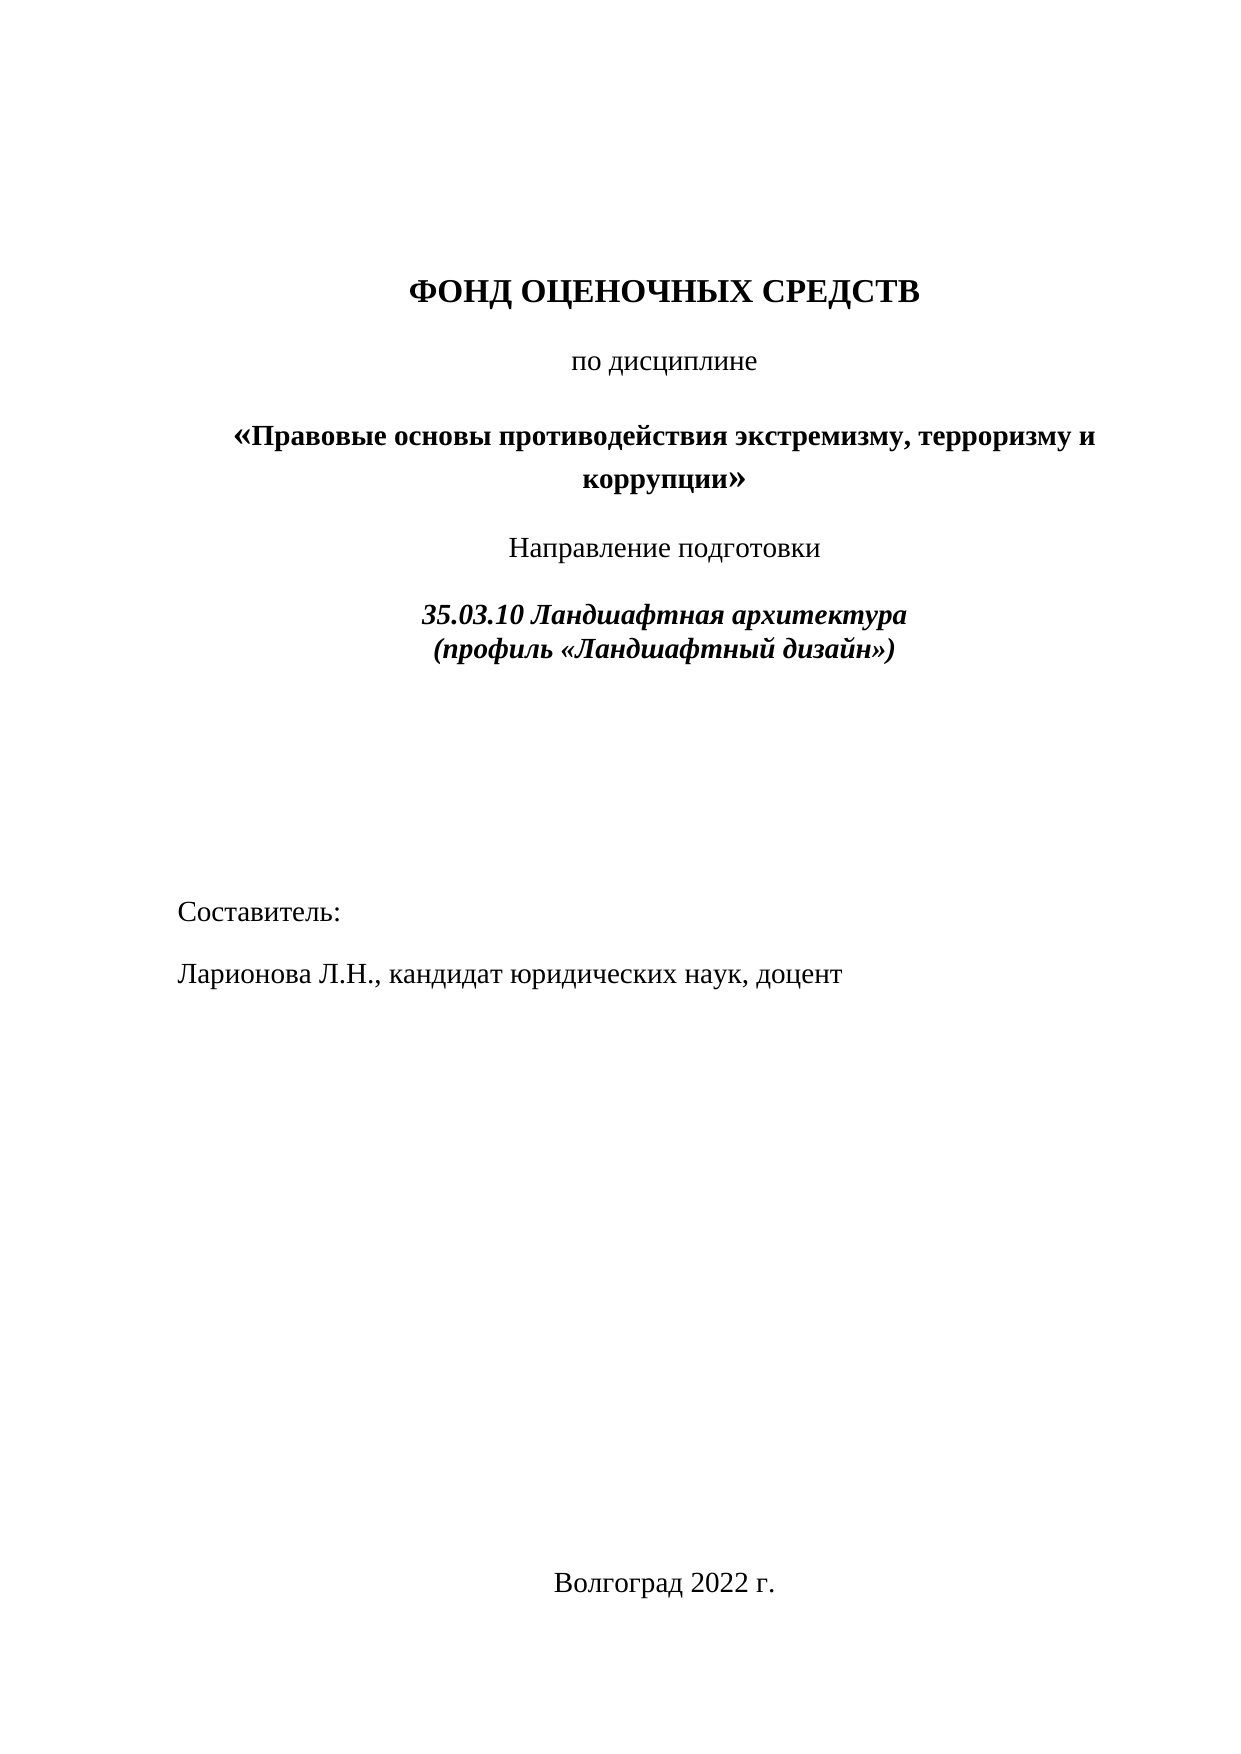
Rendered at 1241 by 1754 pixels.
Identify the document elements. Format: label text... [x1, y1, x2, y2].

text Ларионова Л.Н., кандидат юридических наук, доцент [177, 957, 1152, 990]
text Волгоград 2022 г. [177, 1565, 1152, 1599]
text ФОНД ОЦЕНОЧНЫХ СРЕДСТВ [177, 271, 1152, 310]
text по дисциплине [177, 343, 1152, 377]
text 35.03.10 Ландшафтная архитектура [177, 597, 1152, 631]
text (профиль «Ландшафтный дизайн») [177, 631, 1152, 664]
text «Правовые основы противодействия экстремизму, терроризму и коррупции» [177, 410, 1152, 497]
text Составитель: [177, 894, 1152, 928]
text Направление подготовки [177, 530, 1152, 564]
